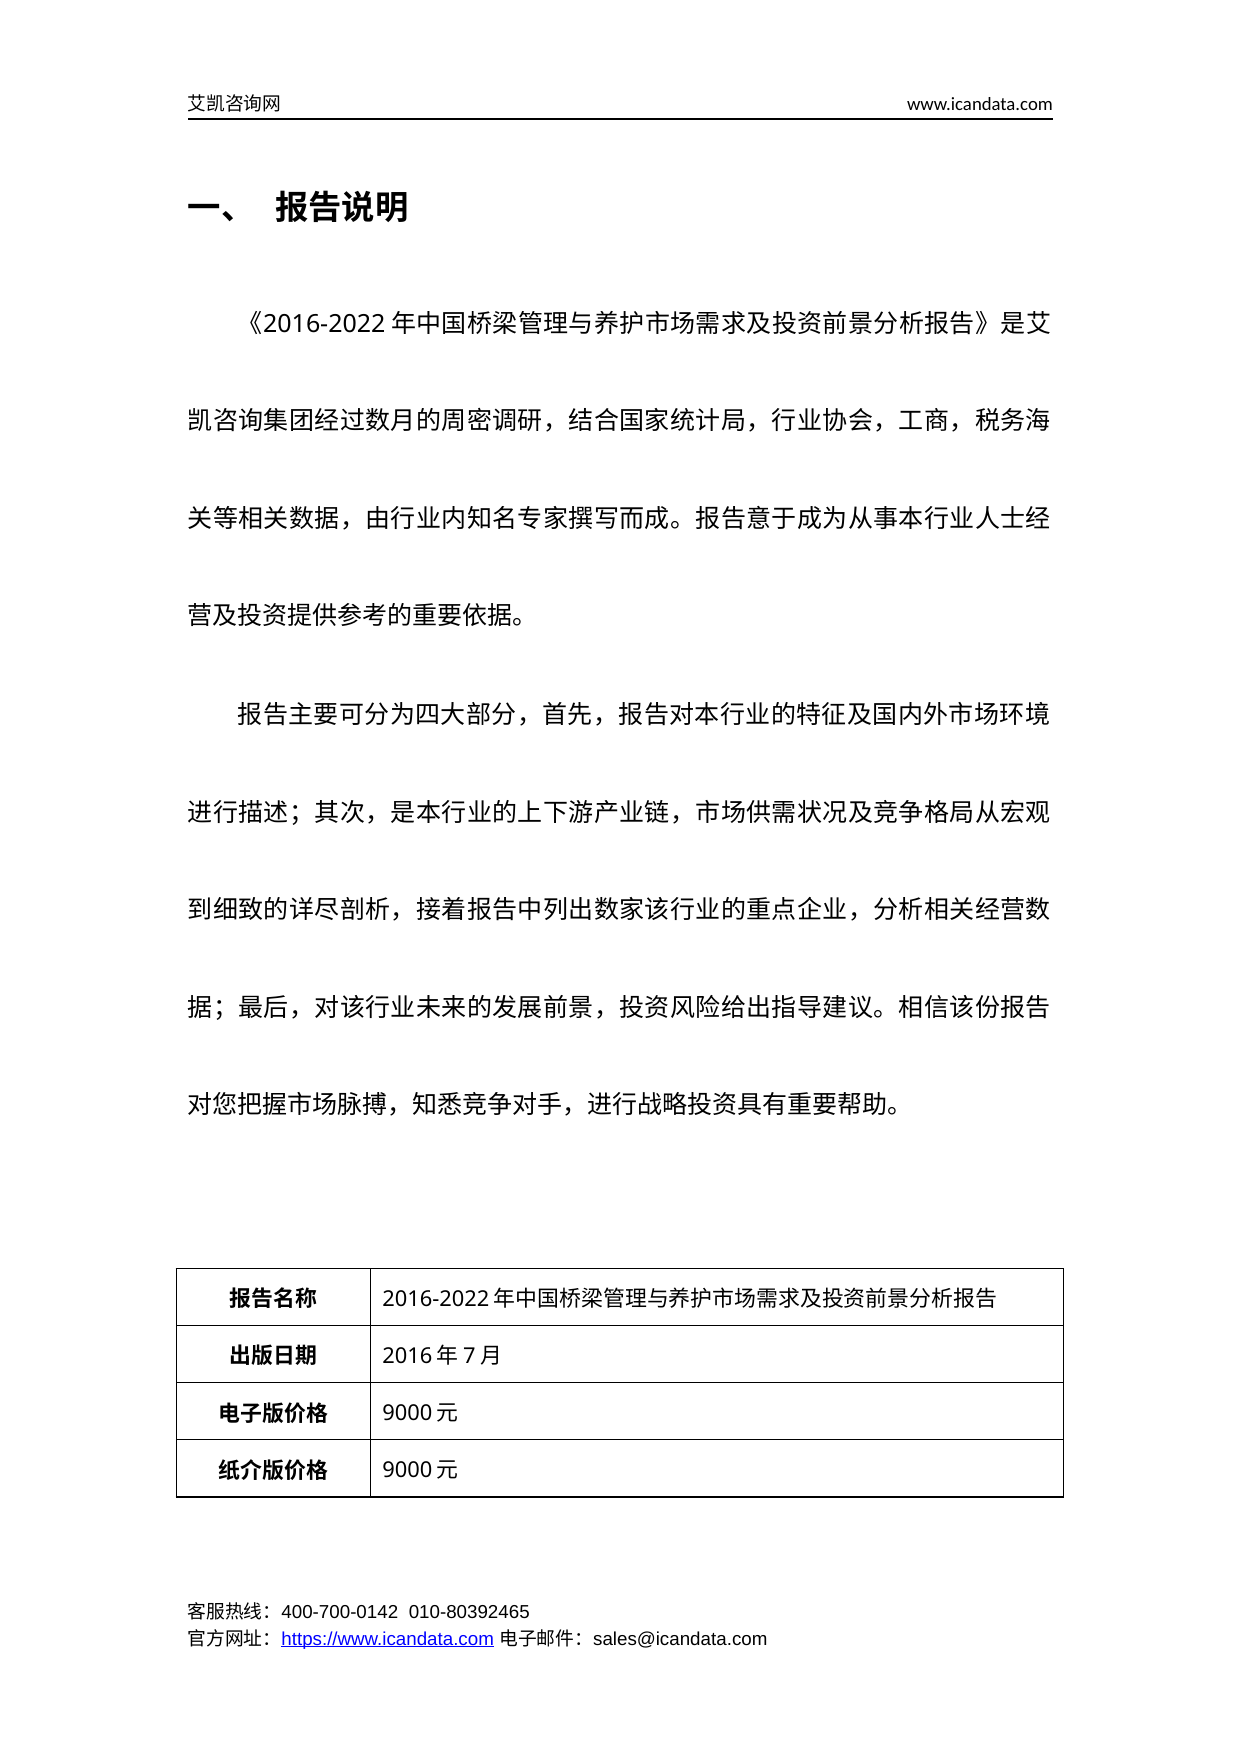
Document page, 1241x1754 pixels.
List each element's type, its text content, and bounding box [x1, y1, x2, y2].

table_header 报告名称 [177, 1269, 370, 1325]
table_cell 出版日期 [177, 1326, 370, 1382]
table_cell 电子版价格 [177, 1383, 370, 1439]
table_cell 纸介版价格 [177, 1440, 370, 1496]
table_header 2016-2022年中国桥梁管理与养护市场需求及投资前景分析报告 [371, 1269, 1063, 1325]
table_cell 9000元 [371, 1440, 1063, 1496]
text 报告主要可分为四大部分，首先，报告对本行业的特征及国内外市场环境进行描述；其次，是本行业的上下游产业链，市场供需状况及竞争格局从宏观到细致的详尽剖析，接着报告中列出数家该行业的重点企业，分析相关经营数据；最后，对该行业未来的发展前景，投资风险给出指导建议。相信该份报告对您把握市场脉搏，知悉竞争对手，进行战略投资具有重要帮助。 [187, 681, 1053, 1136]
table_cell 9000元 [371, 1383, 1063, 1439]
table_cell 2016年7月 [371, 1326, 1063, 1382]
text 《2016-2022年中国桥梁管理与养护市场需求及投资前景分析报告》是艾凯咨询集团经过数月的周密调研，结合国家统计局，行业协会，工商，税务海关等相关数据，由行业内知名专家撰写而成。报告意于成为从事本行业人士经营及投资提供参考的重要依据。 [187, 289, 1053, 646]
subtitle 报告说明 [187, 172, 1053, 237]
